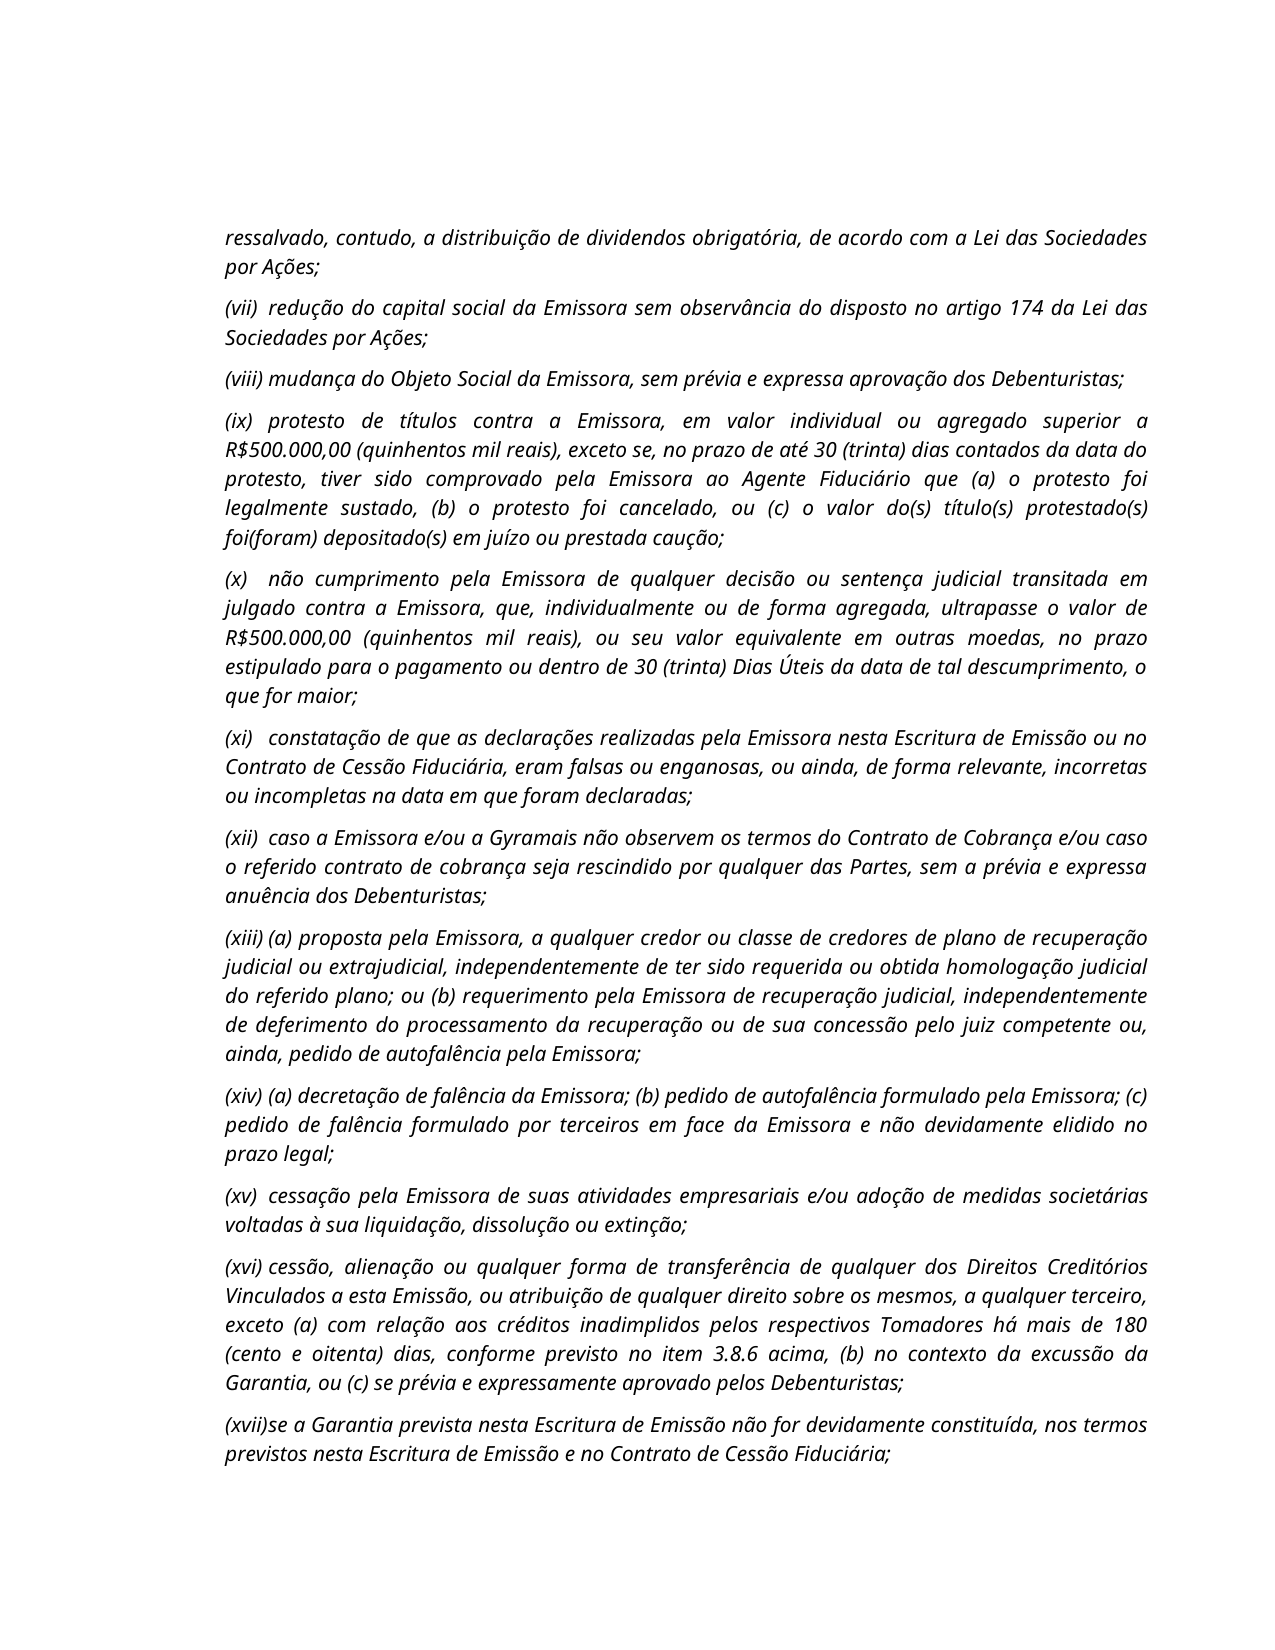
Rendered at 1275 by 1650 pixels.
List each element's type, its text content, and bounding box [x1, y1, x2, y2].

list protesto de títulos contra a Emissora, em valor individual ou agregado superior a R$500.000,00 (quinhentos mil reais), exceto se, no prazo de até 30 (trinta) dias contados da data do protesto, tiver sido comprovado pela Emissora ao Agente Fiduciário que (a) o protesto foi legalmente sustado, (b) o protesto foi cancelado, ou (c) o valor do(s) título(s) protestado(s) foi(foram) depositado(s) em juízo ou prestada caução; [225, 405, 1152, 551]
list cessão, alienação ou qualquer forma de transferência de qualquer dos Direitos Creditórios Vinculados a esta Emissão, ou atribuição de qualquer direito sobre os mesmos, a qualquer terceiro, exceto (a) com relação aos créditos inadimplidos pelos respectivos Tomadores há mais de 180 (cento e oitenta) dias, conforme previsto no item 3.8.6 acima, (b) no contexto da excussão da Garantia, ou (c) se prévia e expressamente aprovado pelos Debenturistas; [225, 1251, 1152, 1397]
list se a Garantia prevista nesta Escritura de Emissão não for devidamente constituída, nos termos previstos nesta Escritura de Emissão e no Contrato de Cessão Fiduciária; [225, 1409, 1152, 1467]
list constatação de que as declarações realizadas pela Emissora nesta Escritura de Emissão ou no Contrato de Cessão Fiduciária, eram falsas ou enganosas, ou ainda, de forma relevante, incorretas ou incompletas na data em que foram declaradas; [225, 722, 1152, 809]
list mudança do Objeto Social da Emissora, sem prévia e expressa aprovação dos Debenturistas; [225, 363, 1152, 392]
list caso a Emissora e/ou a Gyramais não observem os termos do Contrato de Cobrança e/ou caso o referido contrato de cobrança seja rescindido por qualquer das Partes, sem a prévia e expressa anuência dos Debenturistas; [225, 822, 1152, 909]
list cessação pela Emissora de suas atividades empresariais e/ou adoção de medidas societárias voltadas à sua liquidação, dissolução ou extinção; [225, 1180, 1152, 1238]
list (a) proposta pela Emissora, a qualquer credor ou classe de credores de plano de recuperação judicial ou extrajudicial, independentemente de ter sido requerida ou obtida homologação judicial do referido plano; ou (b) requerimento pela Emissora de recuperação judicial, independentemente de deferimento do processamento da recuperação ou de sua concessão pelo juiz competente ou, ainda, pedido de autofalência pela Emissora; [225, 922, 1152, 1067]
list redução do capital social da Emissora sem observância do disposto no artigo 174 da Lei das Sociedades por Ações; [225, 292, 1152, 351]
list (a) decretação de falência da Emissora; (b) pedido de autofalência formulado pela Emissora; (c) pedido de falência formulado por terceiros em face da Emissora e não devidamente elidido no prazo legal; [225, 1080, 1152, 1167]
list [225, 222, 1152, 280]
list não cumprimento pela Emissora de qualquer decisão ou sentença judicial transitada em julgado contra a Emissora, que, individualmente ou de forma agregada, ultrapasse o valor de R$500.000,00 (quinhentos mil reais), ou seu valor equivalente em outras moedas, no prazo estipulado para o pagamento ou dentro de 30 (trinta) Dias Úteis da data de tal descumprimento, o que for maior; [225, 563, 1152, 709]
